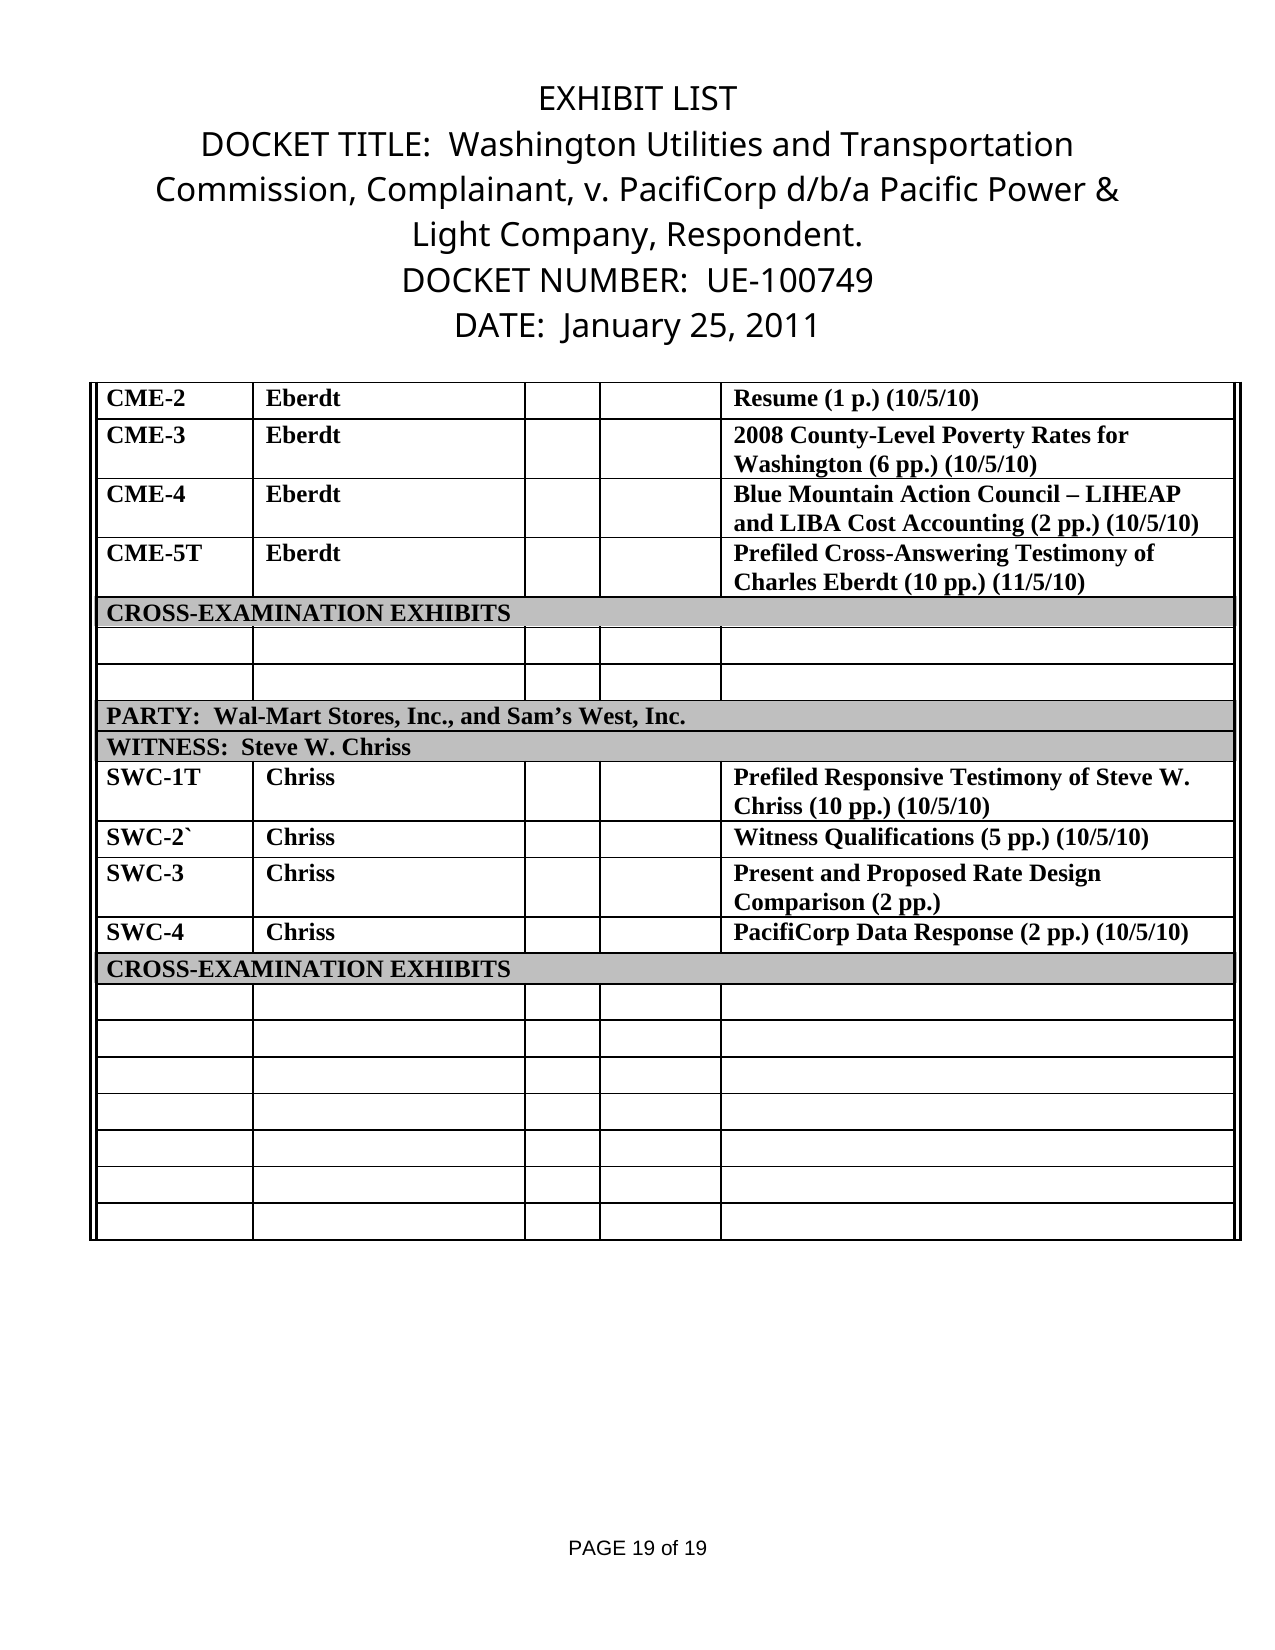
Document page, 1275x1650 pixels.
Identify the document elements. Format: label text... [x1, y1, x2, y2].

table_cell [722, 985, 1233, 1019]
table_cell CROSS-EXAMINATION EXHIBITS [98, 954, 1233, 983]
table_cell [526, 985, 599, 1019]
table_cell [98, 665, 252, 699]
table_cell [526, 822, 599, 856]
table_cell [254, 1204, 524, 1239]
table_cell [601, 1131, 720, 1166]
table_cell [601, 985, 720, 1019]
table_cell [601, 858, 720, 916]
table_cell [601, 479, 720, 537]
table_cell [254, 1131, 524, 1166]
table_cell [601, 628, 720, 663]
table_cell [254, 628, 524, 663]
table_cell [722, 1204, 1233, 1239]
table_cell Eberdt [254, 479, 524, 537]
table_cell CME-3 [98, 420, 252, 477]
table_cell CME-4 [98, 479, 252, 537]
table_cell [722, 1131, 1233, 1166]
table_cell [526, 1204, 599, 1239]
table_cell [722, 665, 1233, 699]
table_cell Witness Qualifications (5 pp.) (10/5/10) [722, 822, 1233, 856]
table_cell Eberdt [254, 538, 524, 596]
table_cell [526, 479, 599, 537]
table_cell PacifiCorp Data Response (2 pp.) (10/5/10) [722, 918, 1233, 952]
table_cell [601, 762, 720, 820]
table_cell [98, 1167, 252, 1202]
table_cell [98, 1094, 252, 1129]
table_cell CME-5T [98, 538, 252, 596]
table_cell [98, 1131, 252, 1166]
table_cell [526, 538, 599, 596]
table_cell [601, 822, 720, 856]
table_cell [722, 628, 1233, 663]
table_cell [722, 1058, 1233, 1092]
table_cell CROSS-EXAMINATION EXHIBITS [98, 598, 1233, 626]
table_cell SWC-4 [98, 918, 252, 952]
table_cell Chriss [254, 762, 524, 820]
table_cell [601, 1021, 720, 1056]
table_cell Prefiled Cross-Answering Testimony of Charles Eberdt (10 pp.) (11/5/10) [722, 538, 1233, 596]
table_cell [722, 1021, 1233, 1056]
table_cell [722, 1167, 1233, 1202]
table_cell [254, 985, 524, 1019]
table_cell [526, 1058, 599, 1092]
table_cell Blue Mountain Action Council – LIHEAP and LIBA Cost Accounting (2 pp.) (10/5/10) [722, 479, 1233, 537]
table_cell WITNESS: Steve W. Chriss [98, 732, 1233, 761]
table_cell Chriss [254, 858, 524, 916]
table_cell [254, 1058, 524, 1092]
table_cell [98, 628, 252, 663]
table_cell [601, 1058, 720, 1092]
table_cell [526, 665, 599, 699]
table_cell SWC-1T [98, 762, 252, 820]
table_cell [601, 1204, 720, 1239]
table_cell Eberdt [254, 383, 524, 418]
table_cell [526, 383, 599, 418]
table_cell [254, 1167, 524, 1202]
table_cell [98, 1021, 252, 1056]
table_cell Present and Proposed Rate Design Comparison (2 pp.) [722, 858, 1233, 916]
table_cell PARTY: Wal-Mart Stores, Inc., and Sam’s West, Inc. [98, 701, 1233, 730]
table_cell [601, 665, 720, 699]
table_cell [601, 918, 720, 952]
table_cell Chriss [254, 918, 524, 952]
table_cell [526, 1021, 599, 1056]
table_cell Chriss [254, 822, 524, 856]
table_cell [526, 918, 599, 952]
table_cell [526, 1094, 599, 1129]
table_cell [98, 1058, 252, 1092]
table_cell 2008 County-Level Poverty Rates for Washington (6 pp.) (10/5/10) [722, 420, 1233, 477]
table_cell [601, 1167, 720, 1202]
table_cell [254, 1021, 524, 1056]
table_cell [722, 1094, 1233, 1129]
table_cell [601, 1094, 720, 1129]
table_cell [98, 985, 252, 1019]
table_cell [601, 538, 720, 596]
table_cell [254, 1094, 524, 1129]
table_cell [526, 420, 599, 477]
table_cell [526, 628, 599, 663]
table_cell Prefiled Responsive Testimony of Steve W. Chriss (10 pp.) (10/5/10) [722, 762, 1233, 820]
table_cell SWC-2` [98, 822, 252, 856]
table_cell [601, 383, 720, 418]
table_cell [526, 762, 599, 820]
table_cell [526, 858, 599, 916]
table_cell Resume (1 p.) (10/5/10) [722, 383, 1233, 418]
table_cell [526, 1167, 599, 1202]
table_cell Eberdt [254, 420, 524, 477]
table_cell SWC-3 [98, 858, 252, 916]
table_cell CME-2 [98, 383, 252, 418]
table_cell [98, 1204, 252, 1239]
table_cell [254, 665, 524, 699]
table_cell [601, 420, 720, 477]
table_cell [526, 1131, 599, 1166]
